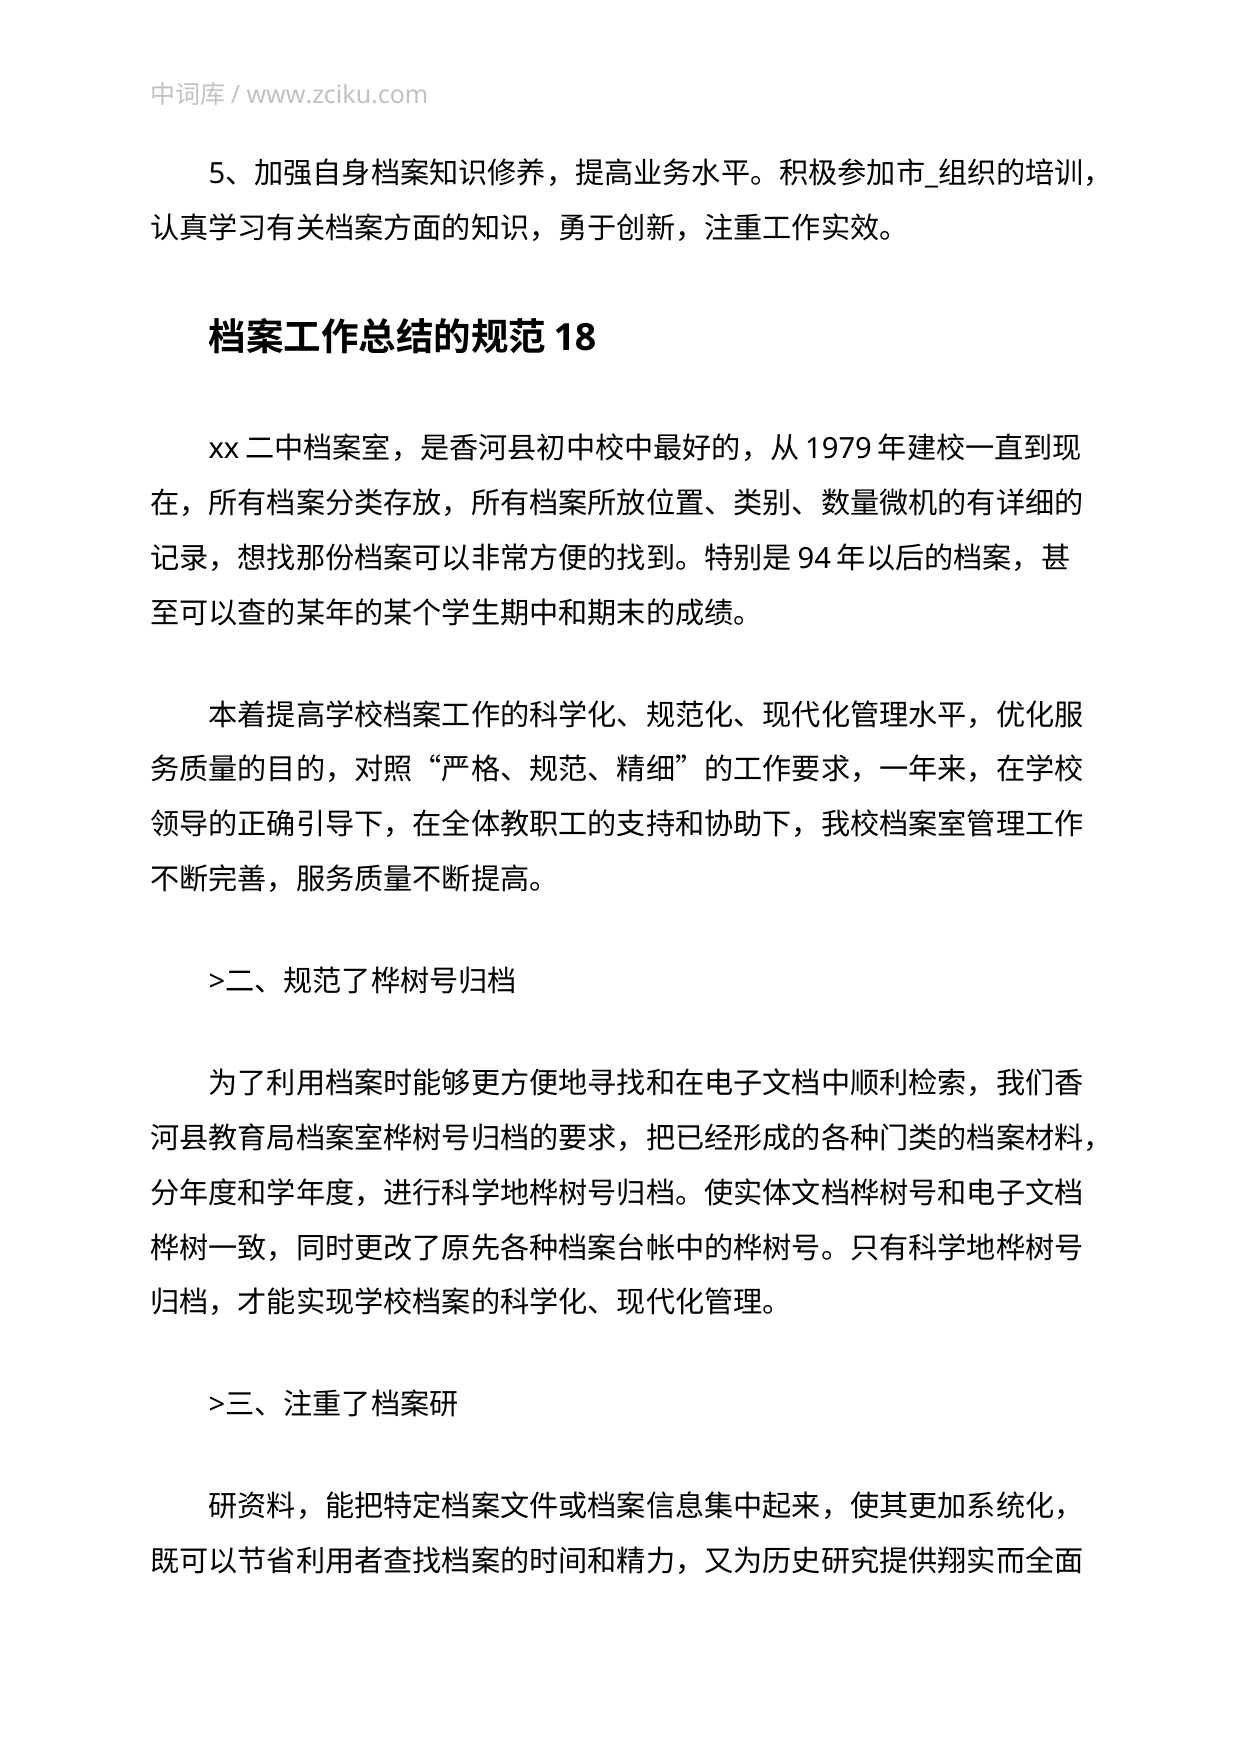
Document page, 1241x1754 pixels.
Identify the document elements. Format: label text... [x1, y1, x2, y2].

text 本着提高学校档案工作的科学化、规范化、现代化管理水平，优化服务质量的目的，对照“严格、规范、精细”的工作要求，一年来，在学校领导的正确引导下，在全体教职工的支持和协助下，我校档案室管理工作不断完善，服务质量不断提高。 [150, 691, 1090, 898]
text >二、规范了桦树号归档 [150, 957, 1090, 1000]
text 5、加强自身档案知识修养，提高业务水平。积极参加市_组织的培训，认真学习有关档案方面的知识，勇于创新，注重工作实效。 [150, 150, 1090, 247]
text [150, 1483, 1090, 1580]
text 档案工作总结的规范18 [150, 307, 1090, 361]
text xx二中档案室，是香河县初中校中最好的，从1979年建校一直到现在，所有档案分类存放，所有档案所放位置、类别、数量微机的有详细的记录，想找那份档案可以非常方便的找到。特别是94年以后的档案，甚至可以查的某年的某个学生期中和期末的成绩。 [150, 424, 1090, 632]
text 为了利用档案时能够更方便地寻找和在电子文档中顺利检索，我们香河县教育局档案室桦树号归档的要求，把已经形成的各种门类的档案材料，分年度和学年度，进行科学地桦树号归档。使实体文档桦树号和电子文档桦树一致，同时更改了原先各种档案台帐中的桦树号。只有科学地桦树号归档，才能实现学校档案的科学化、现代化管理。 [150, 1059, 1090, 1321]
text >三、注重了档案研 [150, 1381, 1090, 1423]
